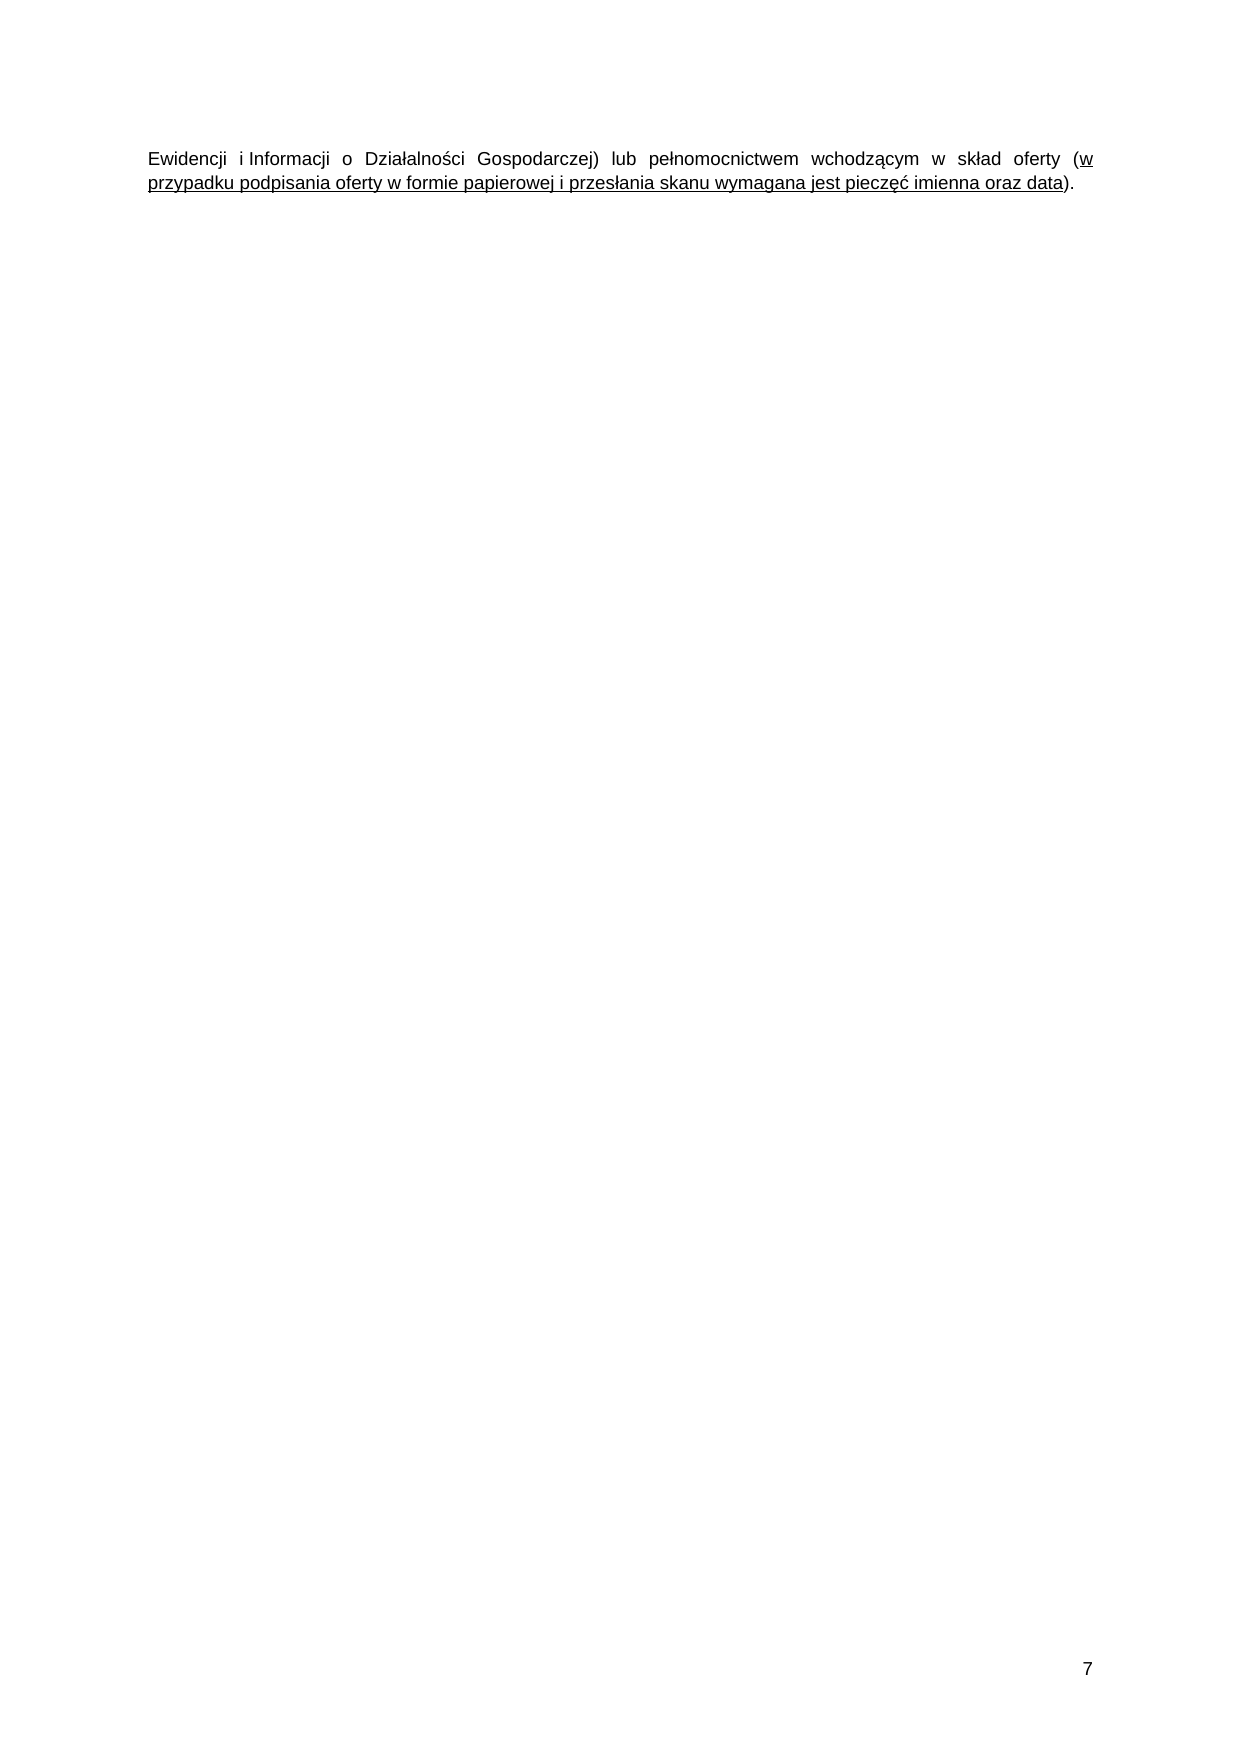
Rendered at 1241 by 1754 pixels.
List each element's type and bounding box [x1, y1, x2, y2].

list [148, 148, 1093, 193]
